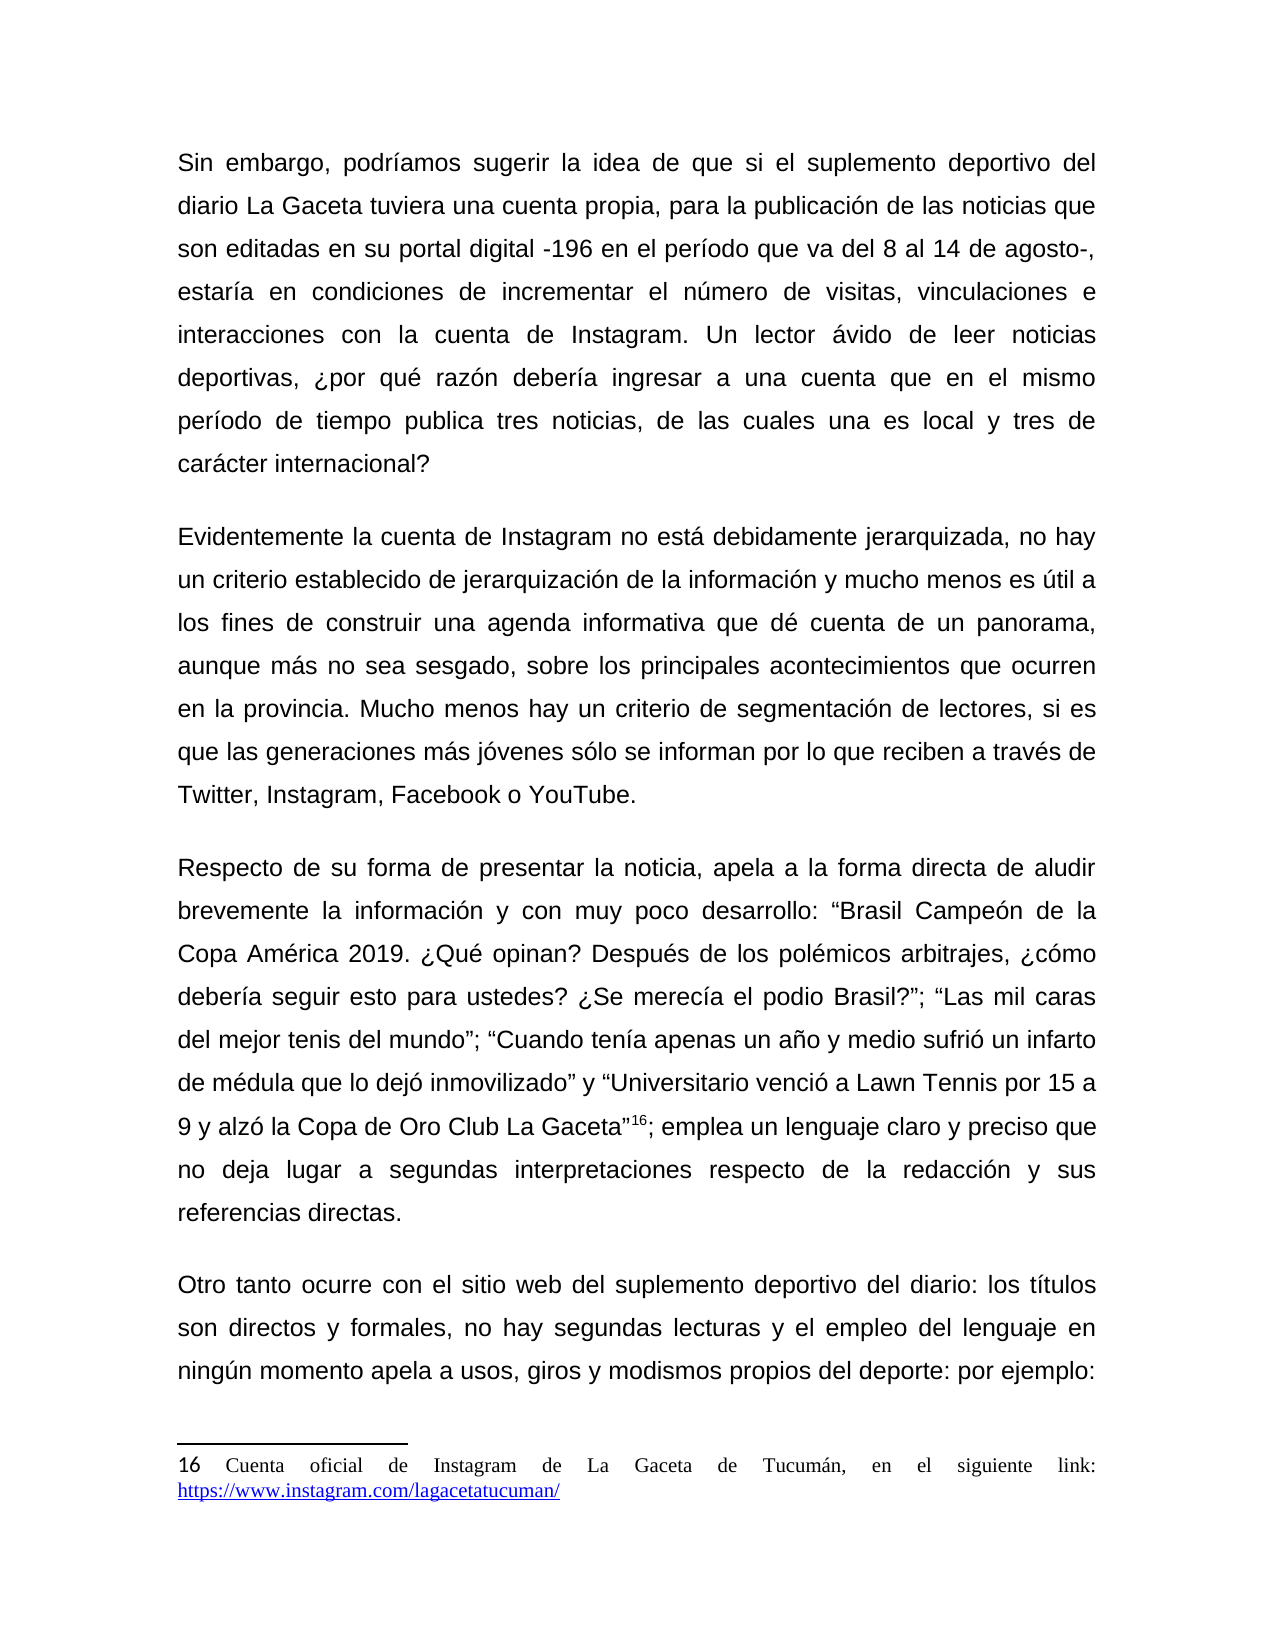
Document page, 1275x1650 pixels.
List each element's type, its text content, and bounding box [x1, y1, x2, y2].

text Evidentemente la cuenta de Instagram no está debidamente jerarquizada, no hay un criterio establecido de jerarquización de la información y mucho menos es útil a los fines de construir una agenda informativa que dé cuenta de un panorama, aunque más no sea sesgado, sobre los principales acontecimientos que ocurren en la provincia. Mucho menos hay un criterio de segmentación de lectores, si es que las generaciones más jóvenes sólo se informan por lo que reciben a través de Twitter, Instagram, Facebook o YouTube. [177, 522, 1098, 809]
text Sin embargo, podríamos sugerir la idea de que si el suplemento deportivo del diario La Gaceta tuviera una cuenta propia, para la publicación de las noticias que son editadas en su portal digital -196 en el período que va del 8 al 14 de agosto-, estaría en condiciones de incrementar el número de visitas, vinculaciones e interacciones con la cuenta de Instagram. Un lector ávido de leer noticias deportivas, ¿por qué razón debería ingresar a una cuenta que en el mismo período de tiempo publica tres noticias, de las cuales una es local y tres de carácter internacional? [177, 148, 1098, 478]
text Respecto de su forma de presentar la noticia, apela a la forma directa de aludir brevemente la información y con muy poco desarrollo: “Brasil Campeón de la Copa América 2019. ¿Qué opinan? Después de los polémicos arbitrajes, ¿cómo debería seguir esto para ustedes? ¿Se merecía el podio Brasil?”; “Las mil caras del mejor tenis del mundo”; “Cuando tenía apenas un año y medio sufrió un infarto de médula que lo dejó inmovilizado” y “Universitario venció a Lawn Tennis por 15 a 9 y alzó la Copa de Oro Club La Gaceta”; emplea un lenguaje claro y preciso que no deja lugar a segundas interpretaciones respecto de la redacción y sus referencias directas. [177, 853, 1098, 1227]
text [177, 1270, 1098, 1385]
